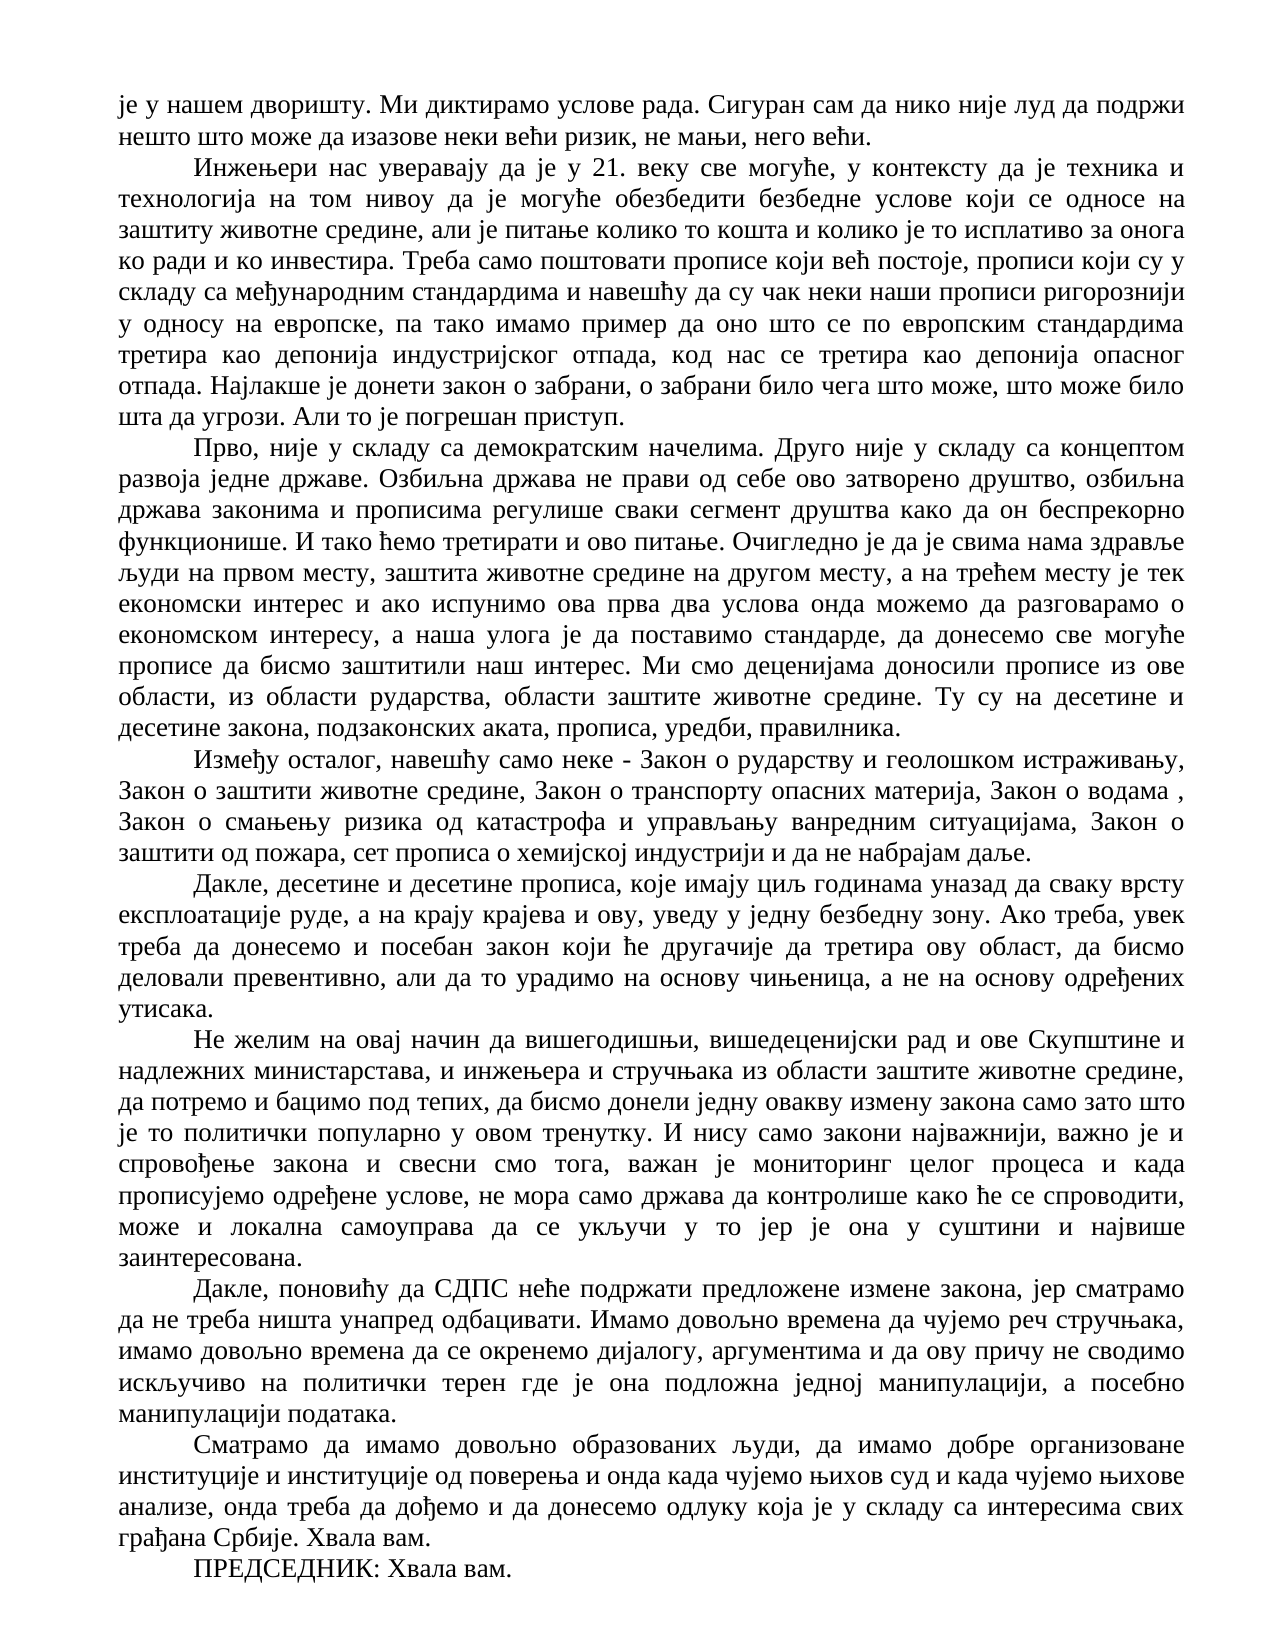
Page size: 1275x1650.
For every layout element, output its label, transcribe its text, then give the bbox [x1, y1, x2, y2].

text Не желим на овај начин да вишегодишњи, вишедеценијски рад и ове Скупштине и надлежних министарстава, и инжењера и стручњака из области заштите животне средине, да потремо и бацимо под тепих, да бисмо донели једну овакву измену закона само зато што је то политички популарно у овом тренутку. И нису само закони најважнији, важно је и спровођење закона и свесни смо тога, важан је мониторинг целог процеса и када прописујемо одређене услове, не мора само држава да контролише како ће се спроводити, може и локална самоуправа да се укључи у то јер је она у суштини и највише заинтересована. [118, 1023, 1186, 1272]
text Дакле, десетине и десетине прописа, које имају циљ годинама уназад да сваку врсту експлоатације руде, а на крају крајева и ову, уведу у једну безбедну зону. Ако треба, увек треба да донесемо и посебан закон који ће другачије да третира ову област, да бисмо деловали превентивно, али да то урадимо на основу чињеница, а не на основу одређених утисака. [118, 867, 1186, 1023]
text ПРЕДСЕДНИК: Хвала вам. [118, 1552, 1186, 1584]
text Инжењери нас уверавају да је у 21. веку све могуће, у контексту да је техника и технологија на том нивоу да је могуће обезбедити безбедне услове који се односе на заштиту животне средине, али је питање колико то кошта и колико је то исплативо за онога ко ради и ко инвестира. Треба само поштовати прописе који већ постоје, прописи који су у складу са међународним стандардима и навешћу да су чак неки наши прописи ригорознији у односу на европске, па тако имамо пример да оно што се по европским стандардима третира као депонија индустријског отпада, код нас се третира као депонија опасног отпада. Најлакше је донети закон о забрани, о забрани било чега што може, што може било шта да угрози. Али то је погрешан приступ. [118, 151, 1186, 431]
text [118, 89, 1186, 151]
text Дакле, поновићу да СДПС неће подржати предложене измене закона, јер сматрамо да не треба ништа унапред одбацивати. Имамо довољно времена да чујемо реч стручњака, имамо довољно времена да се окренемо дијалогу, аргументима и да ову причу не сводимо искључиво на политички терен где је она подложна једној манипулацији, а посебно манипулацији података. [118, 1272, 1186, 1428]
text Сматрамо да имамо довољно образованих људи, да имамо добре организоване институције и институције од поверења и онда када чујемо њихов суд и када чујемо њихове анализе, онда треба да дођемо и да донесемо одлуку која је у складу са интересима свих грађана Србије. Хвала вам. [118, 1428, 1186, 1552]
text Између осталог, навешћу само неке - Закон о рударству и геолошком истраживању, Закон о заштити животне средине, Закон о транспорту опасних материја, Закон о водама , Закон о смањењу ризика од катастрофа и управљању ванредним ситуацијама, Закон о заштити од пожара, сет прописа о хемијској индустрији и да не набрајам даље. [118, 743, 1186, 867]
text Прво, није у складу са демократским начелима. Друго није у складу са концептом развоја једне државе. Озбиљна држава не прави од себе ово затворено друштво, озбиљна држава законима и прописима регулише сваки сегмент друштва како да он беспрекорно функционише. И тако ћемо третирати и ово питање. Очигледно је да је свима нама здравље људи на првом месту, заштита животне средине на другом месту, а на трећем месту је тек економски интерес и ако испунимо ова прва два услова онда можемо да разговарамо о економском интересу, а наша улога је да поставимо стандарде, да донесемо све могуће прописе да бисмо заштитили наш интерес. Ми смо деценијама доносили прописе из ове области, из области рударства, области заштите животне средине. Ту су на десетине и десетине закона, подзаконских аката, прописа, уредби, правилника. [118, 431, 1186, 743]
